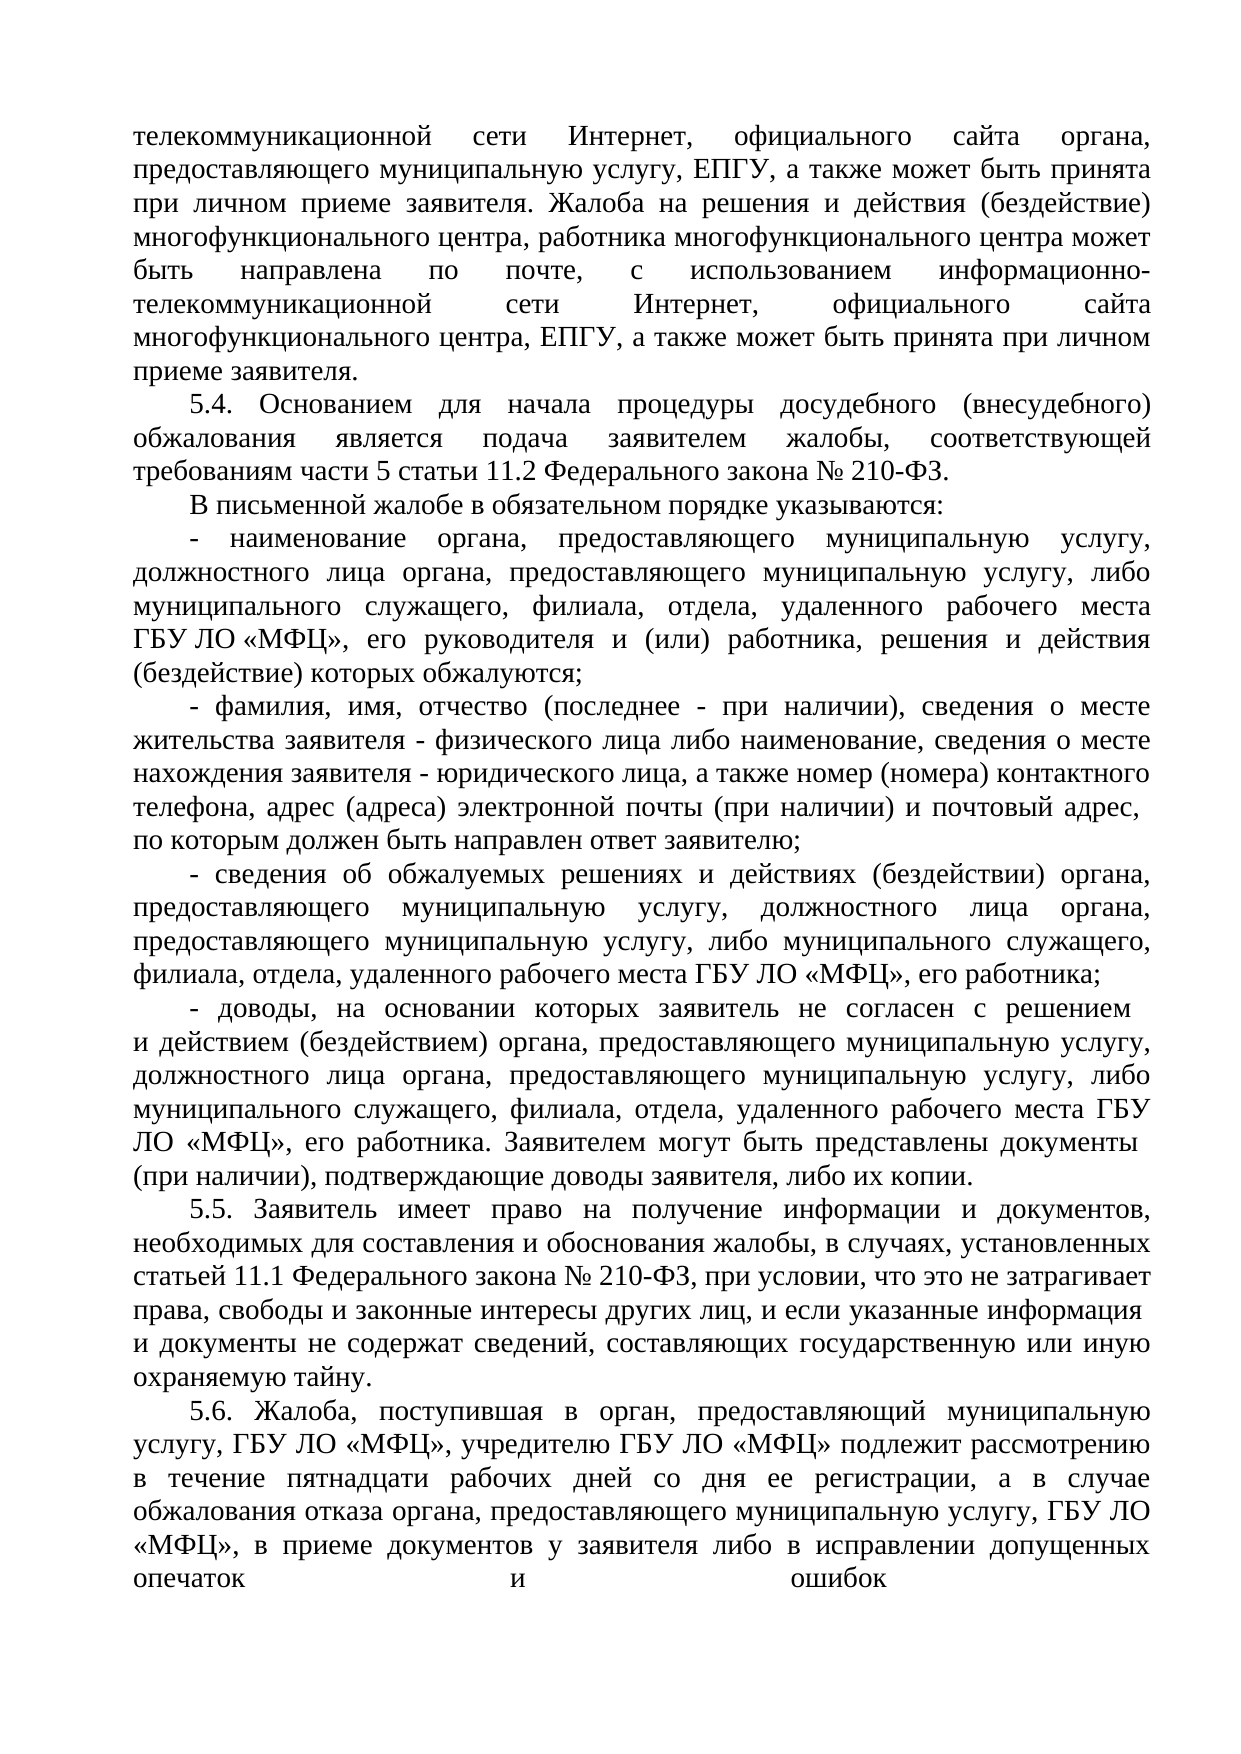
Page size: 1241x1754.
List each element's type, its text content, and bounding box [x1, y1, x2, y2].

text 5.4. Основанием для начала процедуры досудебного (внесудебного) обжалования является подача заявителем жалобы, соответствующей требованиям части 5 статьи 11.2 Федерального закона № 210-ФЗ. [133, 386, 1152, 487]
text - сведения об обжалуемых решениях и действиях (бездействии) органа, предоставляющего муниципальную услугу, должностного лица органа, предоставляющего муниципальную услугу, либо муниципального служащего, филиала, отдела, удаленного рабочего места ГБУ ЛО «МФЦ», его работника; [133, 856, 1152, 990]
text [133, 118, 1152, 386]
text - фамилия, имя, отчество (последнее - при наличии), сведения о месте жительства заявителя - физического лица либо наименование, сведения о месте нахождения заявителя - юридического лица, а также номер (номера) контактного телефона, адрес (адреса) электронной почты (при наличии) и почтовый адрес, по которым должен быть направлен ответ заявителю; [133, 688, 1152, 856]
text В письменной жалобе в обязательном порядке указываются: [133, 487, 1152, 521]
text - наименование органа, предоставляющего муниципальную услугу, должностного лица органа, предоставляющего муниципальную услугу, либо муниципального служащего, филиала, отдела, удаленного рабочего места ГБУ ЛО «МФЦ», его руководителя и (или) работника, решения и действия (бездействие) которых обжалуются; [133, 521, 1152, 688]
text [133, 1393, 1152, 1594]
text 5.5. Заявитель имеет право на получение информации и документов, необходимых для составления и обоснования жалобы, в случаях, установленных статьей 11.1 Федерального закона № 210-ФЗ, при условии, что это не затрагивает права, свободы и законные интересы других лиц, и если указанные информация и документы не содержат сведений, составляющих государственную или иную охраняемую тайну. [133, 1191, 1152, 1393]
text - доводы, на основании которых заявитель не согласен с решением и действием (бездействием) органа, предоставляющего муниципальную услугу, должностного лица органа, предоставляющего муниципальную услугу, либо муниципального служащего, филиала, отдела, удаленного рабочего места ГБУ ЛО «МФЦ», его работника. Заявителем могут быть представлены документы (при наличии), подтверждающие доводы заявителя, либо их копии. [133, 990, 1152, 1191]
